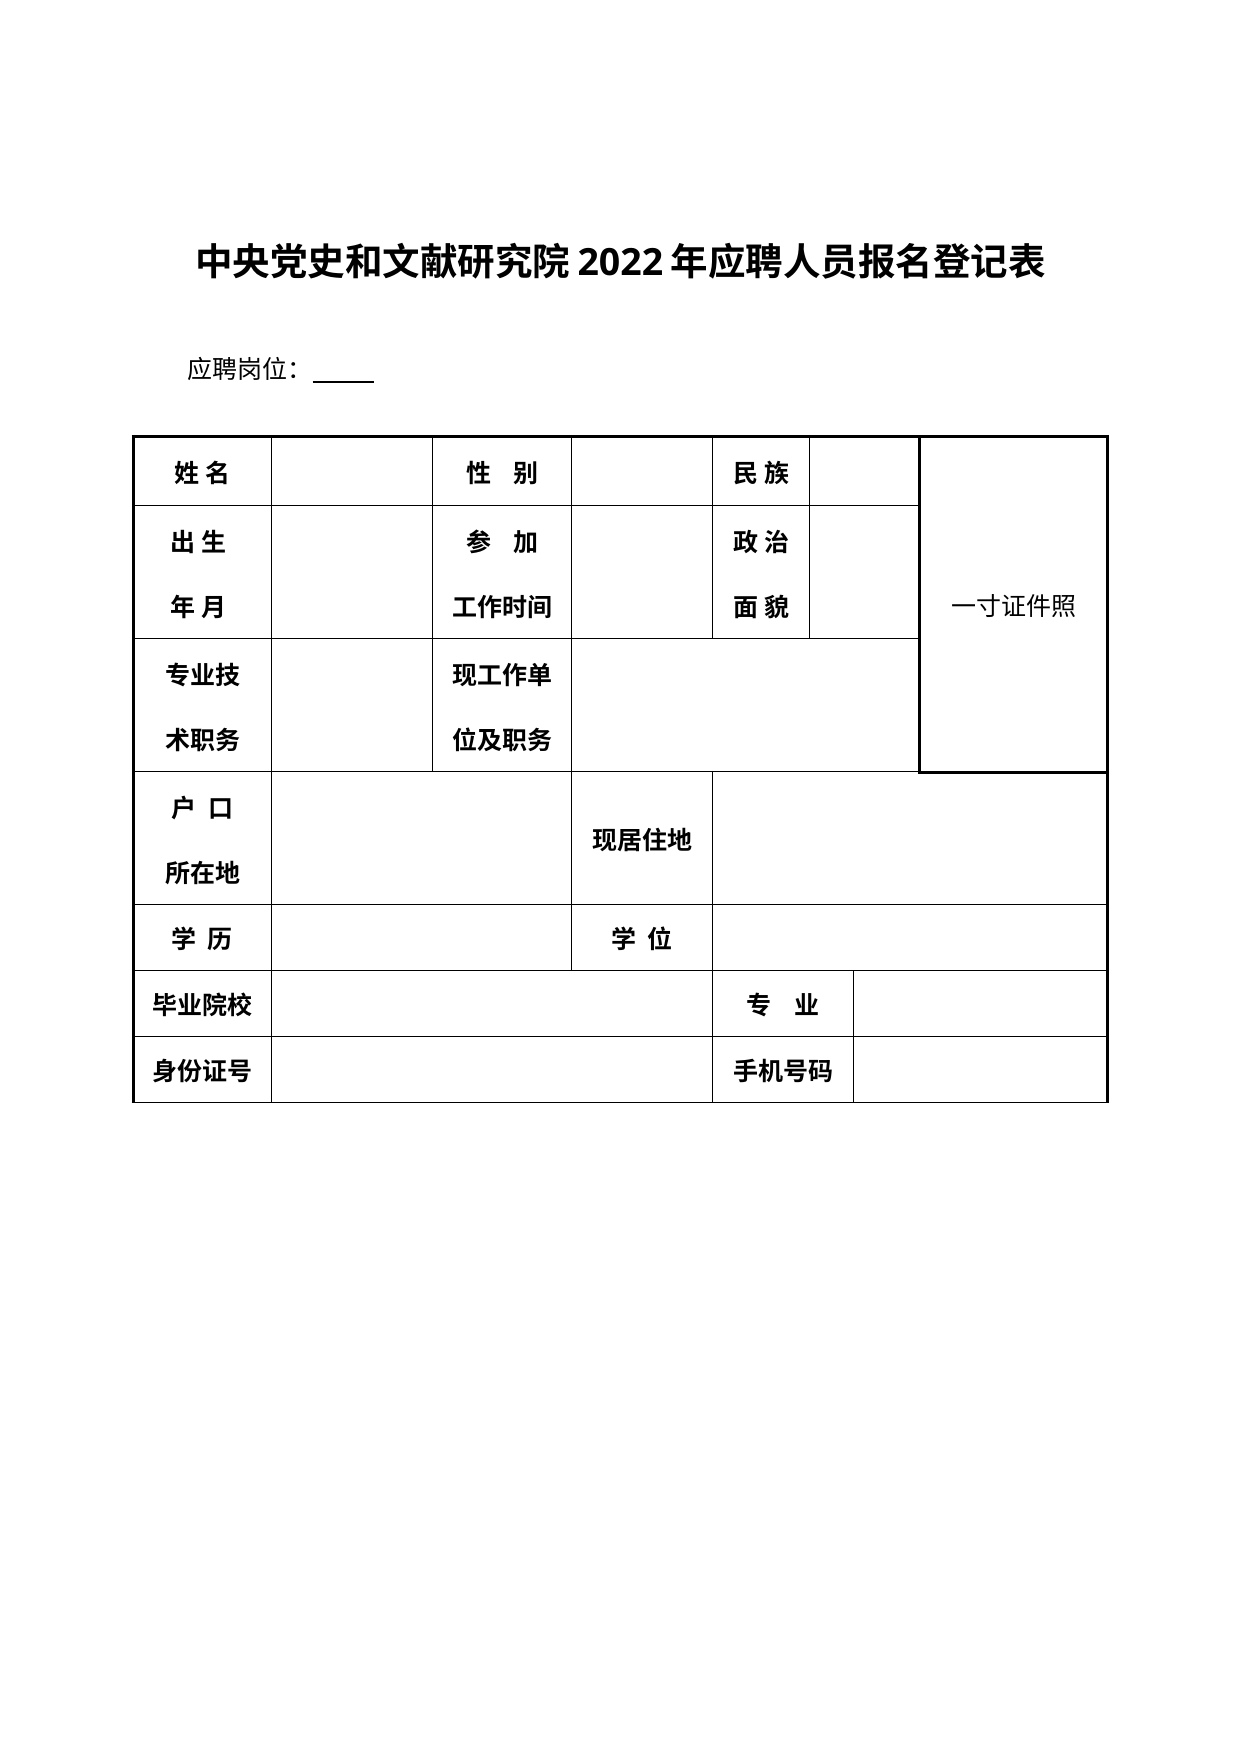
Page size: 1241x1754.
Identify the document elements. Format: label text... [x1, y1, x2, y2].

table_cell [272, 971, 712, 1036]
table_cell [272, 772, 571, 904]
table_header 性 别 [433, 438, 571, 504]
table_cell 政 治 面 貌 [713, 506, 809, 638]
table_cell 户 口 所在地 [135, 772, 271, 904]
text 中央党史和文献研究院2022年应聘人员报名登记表 [187, 227, 1053, 292]
table_cell [272, 639, 432, 771]
table_cell [272, 905, 571, 970]
table_cell [854, 971, 1106, 1036]
table_header [272, 438, 432, 504]
table_cell [572, 639, 918, 771]
table_cell [272, 1037, 712, 1102]
table_header [572, 438, 712, 504]
table_cell 参 加 工作时间 [433, 506, 571, 638]
table_cell 现工作单位及职务 [433, 639, 571, 771]
table_cell 专业技 术职务 [135, 639, 271, 771]
table_cell 出 生 年 月 [135, 506, 271, 638]
table_cell 专 业 [713, 971, 853, 1036]
text 应聘岗位： [187, 335, 1053, 400]
table_cell [854, 1037, 1106, 1102]
table_cell 毕业院校 [135, 971, 271, 1036]
table_cell [810, 506, 918, 638]
table_cell 身份证号 [135, 1037, 271, 1102]
table_cell 手机号码 [713, 1037, 853, 1102]
table_cell [572, 506, 712, 638]
table_cell 现居住地 [572, 772, 712, 904]
table_cell [713, 905, 1106, 970]
table_header [810, 438, 918, 504]
table_cell [713, 772, 1106, 904]
table_header 姓 名 [135, 438, 271, 504]
table_cell 学 历 [135, 905, 271, 970]
table_cell 学 位 [572, 905, 712, 970]
table_header 民 族 [713, 438, 809, 504]
table_header 一寸证件照 [921, 438, 1106, 771]
table_cell [272, 506, 432, 638]
